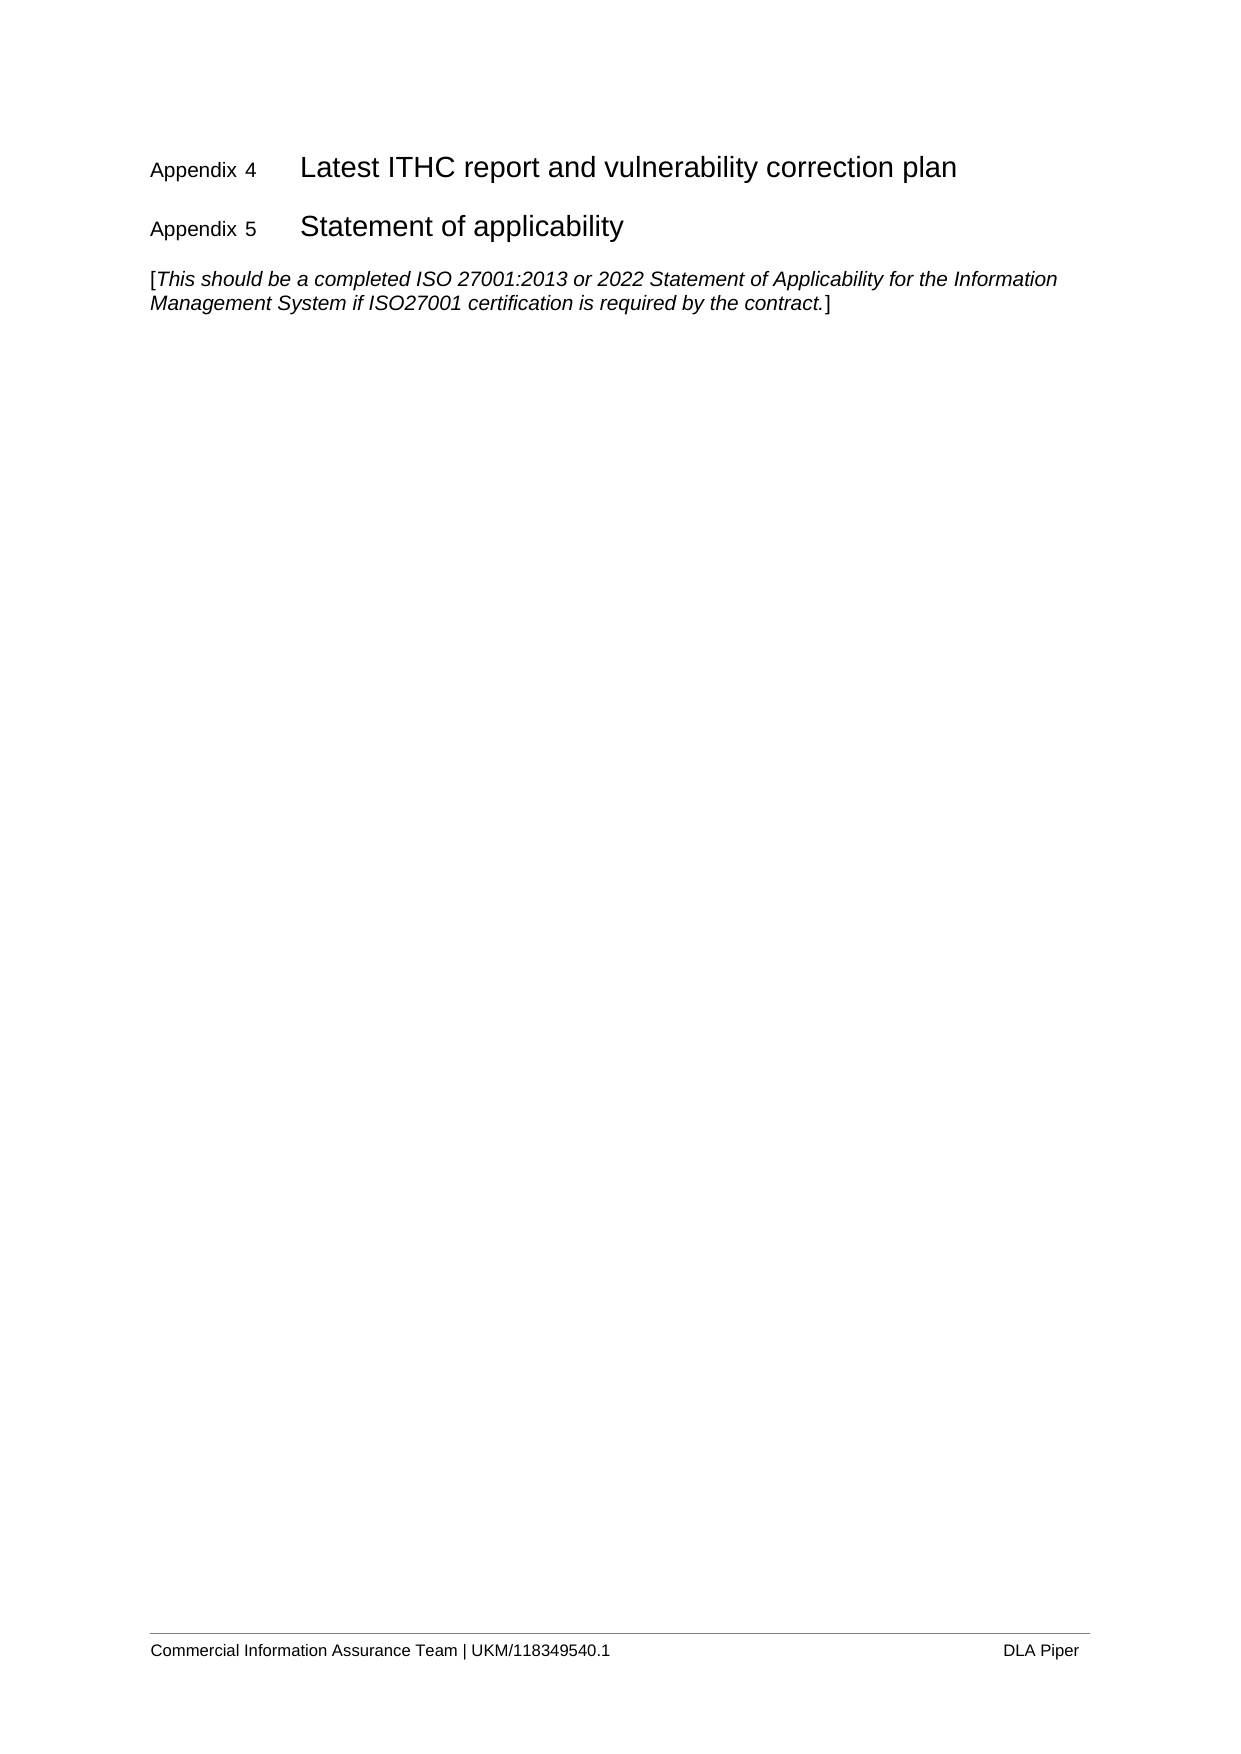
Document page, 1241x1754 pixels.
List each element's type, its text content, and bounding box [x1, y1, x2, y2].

text [This should be a completed ISO 27001:2013 or 2022 Statement of Applicability for the Information Management System if ISO27001 certification is required by the contract.] [150, 267, 1090, 315]
list Latest ITHC report and vulnerability correction plan [150, 150, 1090, 183]
list Statement of applicability [150, 208, 1090, 242]
